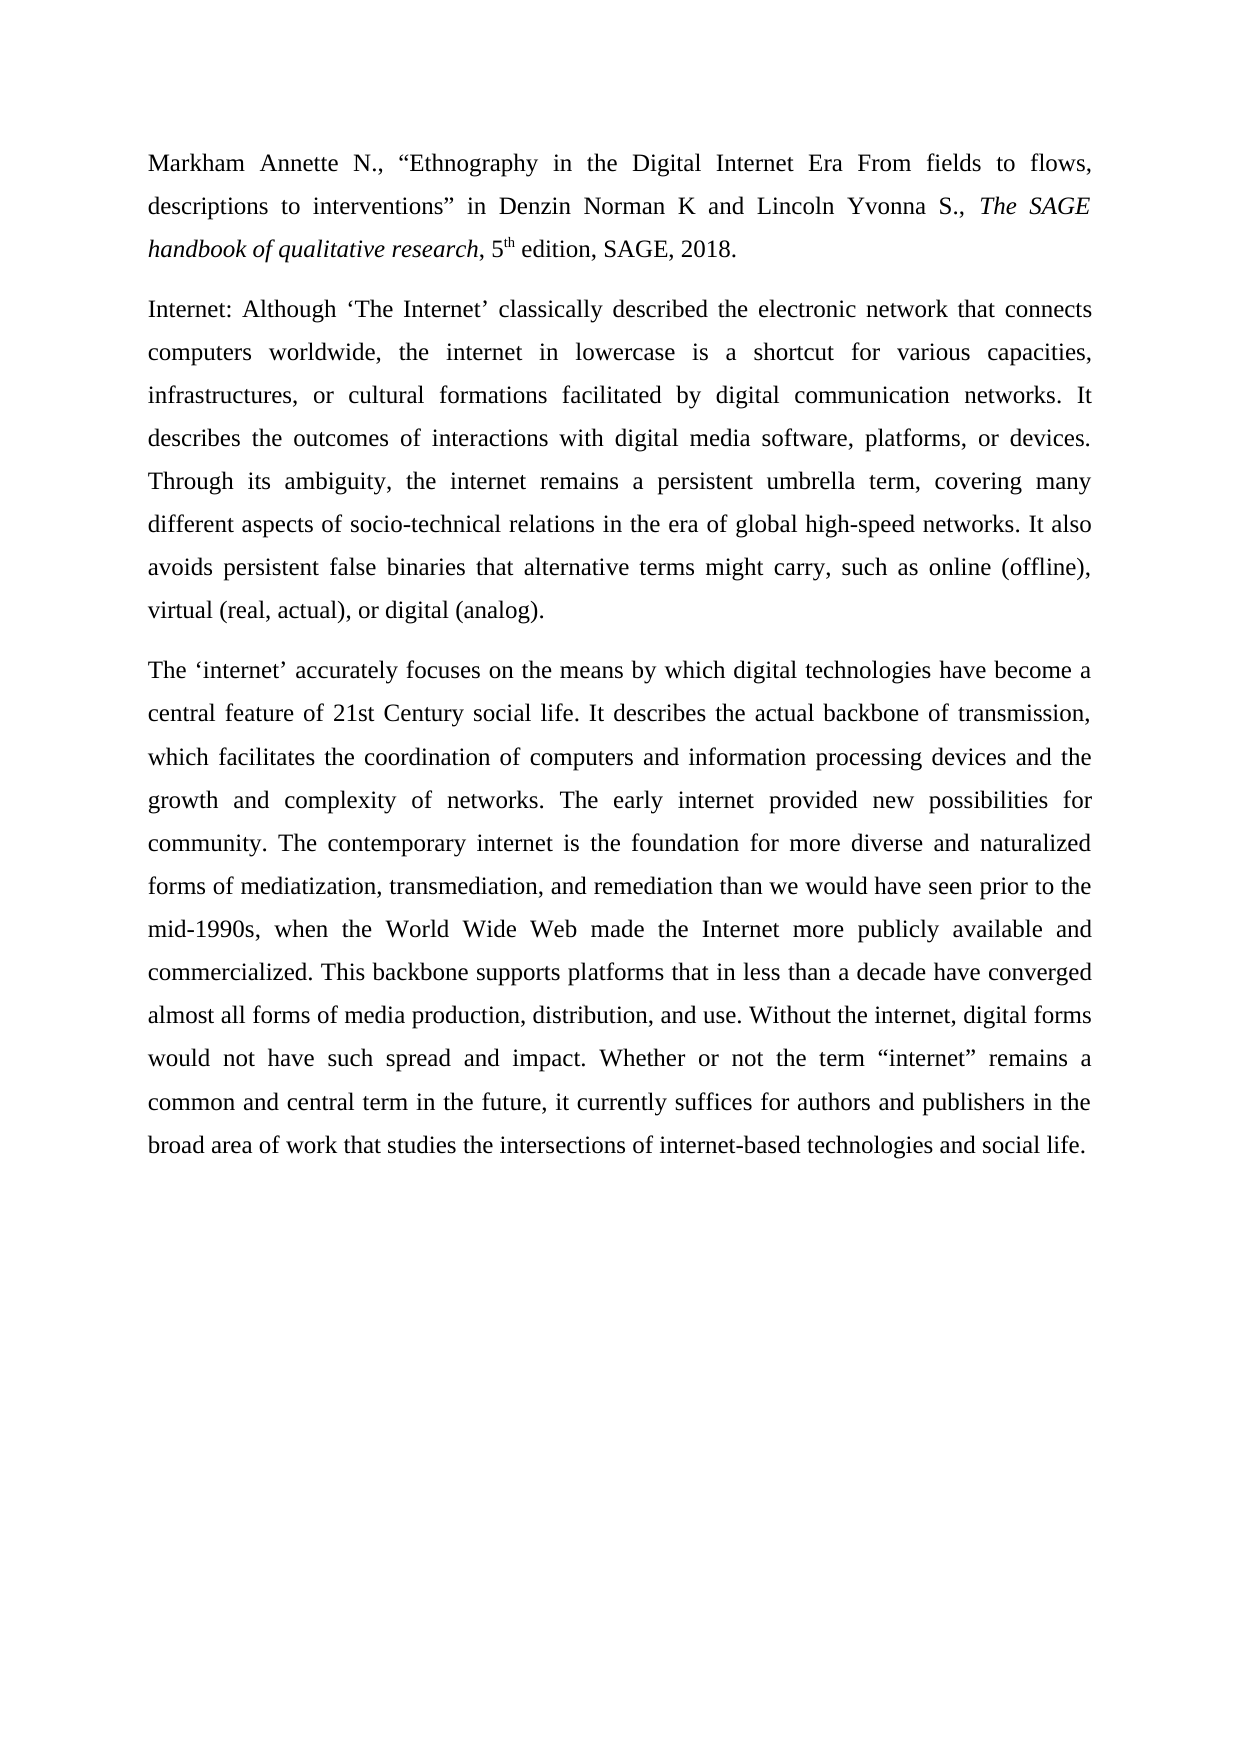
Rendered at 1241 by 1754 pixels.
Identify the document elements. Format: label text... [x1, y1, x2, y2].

text Internet: Although ‘The Internet’ classically described the electronic network that connects computers worldwide, the internet in lowercase is a shortcut for various capacities, infrastructures, or cultural formations facilitated by digital communication networks. It describes the outcomes of interactions with digital media software, platforms, or devices. Through its ambiguity, the internet remains a persistent umbrella term, covering many different aspects of socio-technical relations in the era of global high-speed networks. It also avoids persistent false binaries that alternative terms might carry, such as online (offline), virtual (real, actual), or digital (analog). [148, 294, 1093, 624]
text Markham Annette N., “Ethnography in the Digital Internet Era From fields to flows, descriptions to interventions” in Denzin Norman K and Lincoln Yvonna S., The SAGE handbook of qualitative research, 5th edition, SAGE, 2018. [148, 148, 1093, 263]
text The ‘internet’ accurately focuses on the means by which digital technologies have become a central feature of 21st Century social life. It describes the actual backbone of transmission, which facilitates the coordination of computers and information processing devices and the growth and complexity of networks. The early internet provided new possibilities for community. The contemporary internet is the foundation for more diverse and naturalized forms of mediatization, transmediation, and remediation than we would have seen prior to the mid-1990s, when the World Wide Web made the Internet more publicly available and commercialized. This backbone supports platforms that in less than a decade have converged almost all forms of media production, distribution, and use. Without the internet, digital forms would not have such spread and impact. Whether or not the term “internet” remains a common and central term in the future, it currently suffices for authors and publishers in the broad area of work that studies the intersections of internet-based technologies and social life. [148, 655, 1093, 1158]
